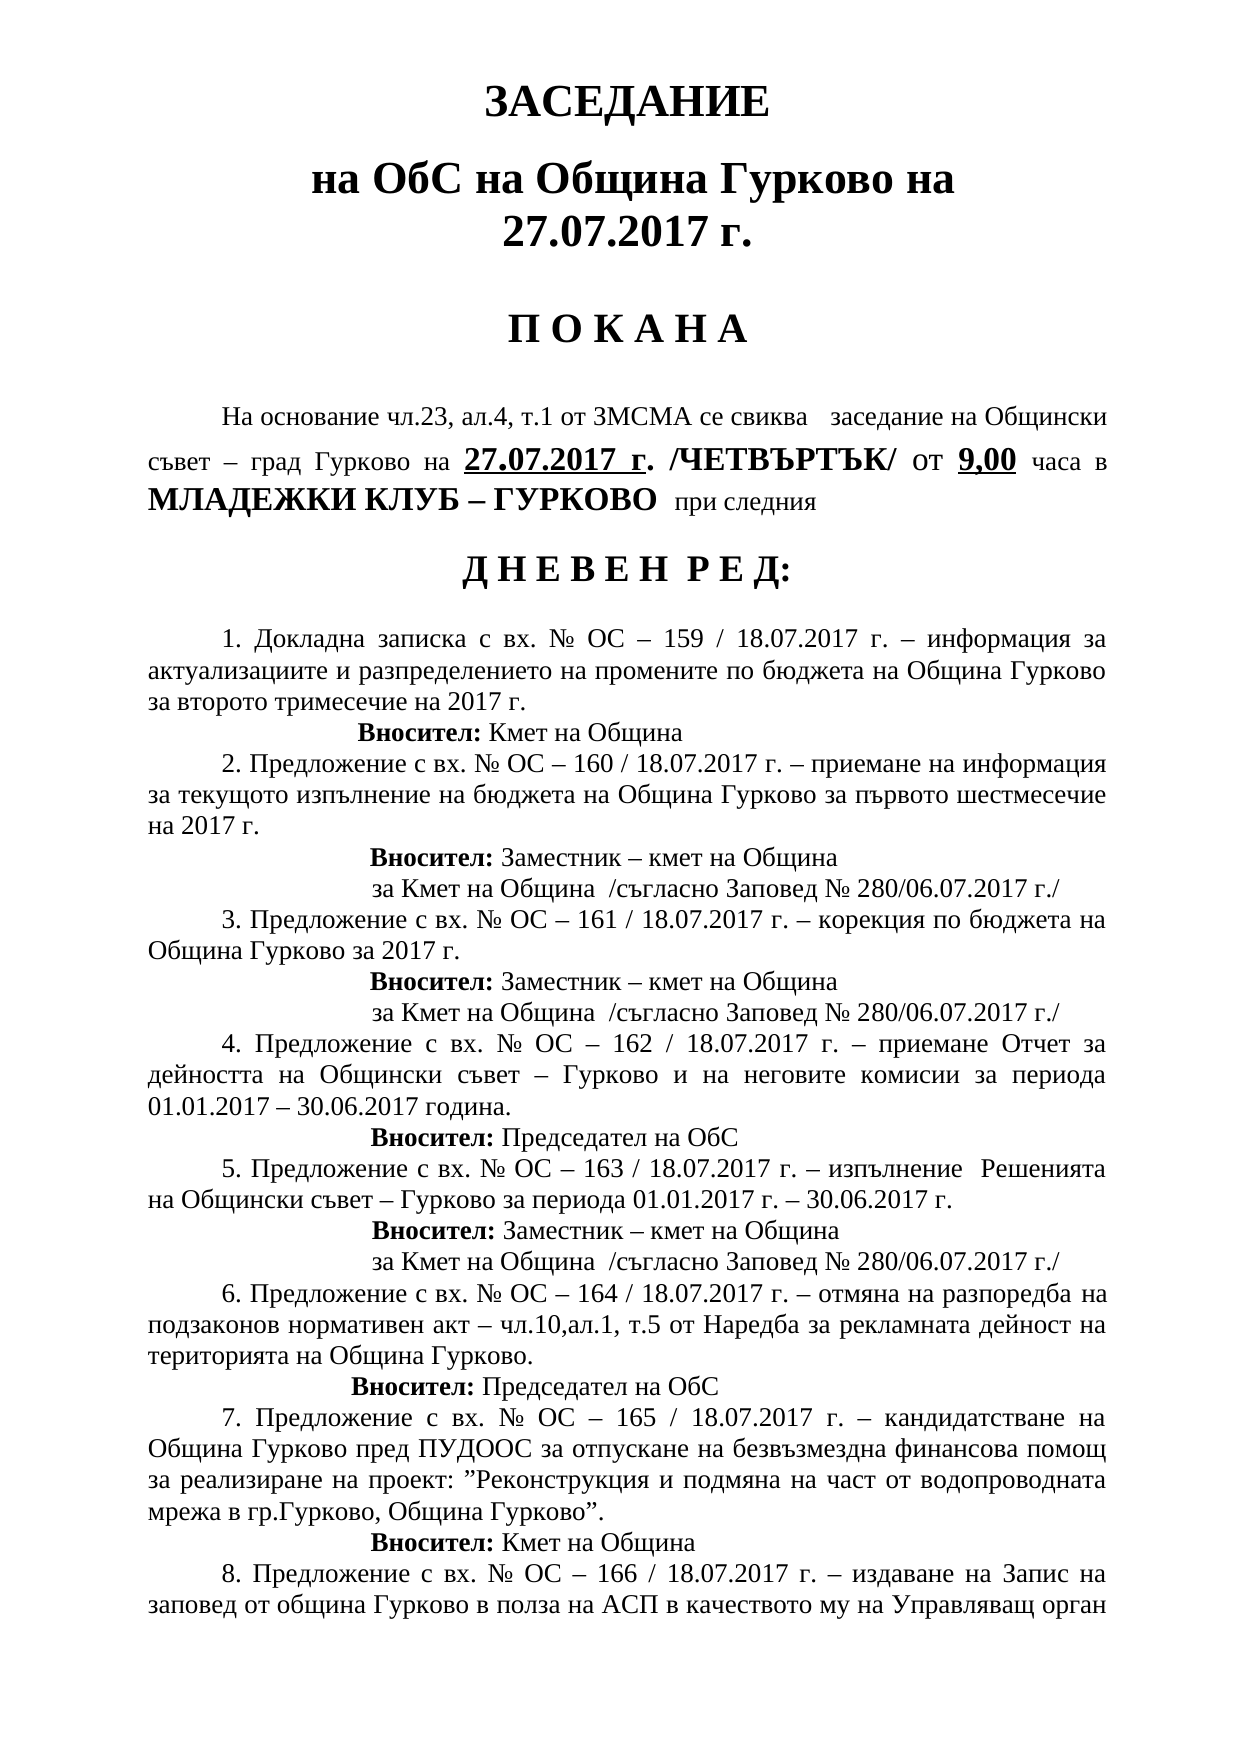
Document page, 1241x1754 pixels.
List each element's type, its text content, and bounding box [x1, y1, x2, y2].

text Д Н Е В Е Н Р Е Д: [148, 546, 1107, 589]
text за Кмет на Община /съгласно Заповед № 280/06.07.2017 г./ [223, 872, 1107, 903]
text 7. Предложение с вх. № ОС – 165 / 18.07.2017 г. – кандидатстване на Община Гурково пред ПУДООС за отпускане на безвъзмездна финансова помощ за реализиране на проект: ”Реконструкция и подмяна на част от водопроводната мрежа в гр.Гурково, Община Гурково”. [148, 1401, 1107, 1526]
text за Кмет на Община /съгласно Заповед № 280/06.07.2017 г./ [223, 996, 1107, 1027]
text Вносител: Заместник – кмет на Община [223, 841, 1107, 872]
text Вносител: Заместник – кмет на Община [223, 965, 1107, 996]
text на ОбС на Община Гурково на [148, 151, 1107, 203]
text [148, 1557, 1107, 1619]
text 1. Докладна записка с вх. № ОС – 159 / 18.07.2017 г. – информация за актуализациите и разпределението на промените по бюджета на Община Гурково за второто тримесечие на 2017 г. [148, 623, 1107, 716]
text П О К А Н А [148, 304, 1107, 352]
text Вносител: Председател на ОбС [148, 1370, 1107, 1401]
text Вносител: Заместник – кмет на Община [223, 1214, 1107, 1246]
text ЗАСЕДАНИЕ [148, 74, 1107, 127]
text 5. Предложение с вх. № ОС – 163 / 18.07.2017 г. – изпълнение Решенията на Общински съвет – Гурково за периода 01.01.2017 г. – 30.06.2017 г. [148, 1152, 1107, 1214]
text Вносител: Кмет на Община [148, 1526, 1107, 1557]
text 4. Предложение с вх. № ОС – 162 / 18.07.2017 г. – приемане Отчет за дейността на Общински съвет – Гурково и на неговите комисии за периода 01.01.2017 – 30.06.2017 година. [148, 1027, 1107, 1121]
text Вносител: Председател на ОбС [148, 1121, 1107, 1152]
text 3. Предложение с вх. № ОС – 161 / 18.07.2017 г. – корекция по бюджета на Община Гурково за 2017 г. [148, 903, 1107, 965]
text 2. Предложение с вх. № ОС – 160 / 18.07.2017 г. – приемане на информация за текущото изпълнение на бюджета на Община Гурково за първото шестмесечие на 2017 г. [148, 747, 1107, 841]
text за Кмет на Община /съгласно Заповед № 280/06.07.2017 г./ [223, 1246, 1107, 1277]
text На основание чл.23, ал.4, т.1 от ЗМСМА се свиква заседание на Общински съвет – град Гурково на 27.07.2017 г. /ЧЕТВЪРТЪК/ от 9,00 часа в МЛАДЕЖКИ КЛУБ – ГУРКОВО при следния [148, 400, 1107, 517]
text 27.07.2017 г. [148, 203, 1107, 256]
text 6. Предложение с вх. № ОС – 164 / 18.07.2017 г. – отмяна на разпоредба на подзаконов нормативен акт – чл.10,ал.1, т.5 от Наредба за рекламната дейност на територията на Община Гурково. [148, 1277, 1107, 1370]
text Вносител: Кмет на Община [148, 716, 1107, 747]
